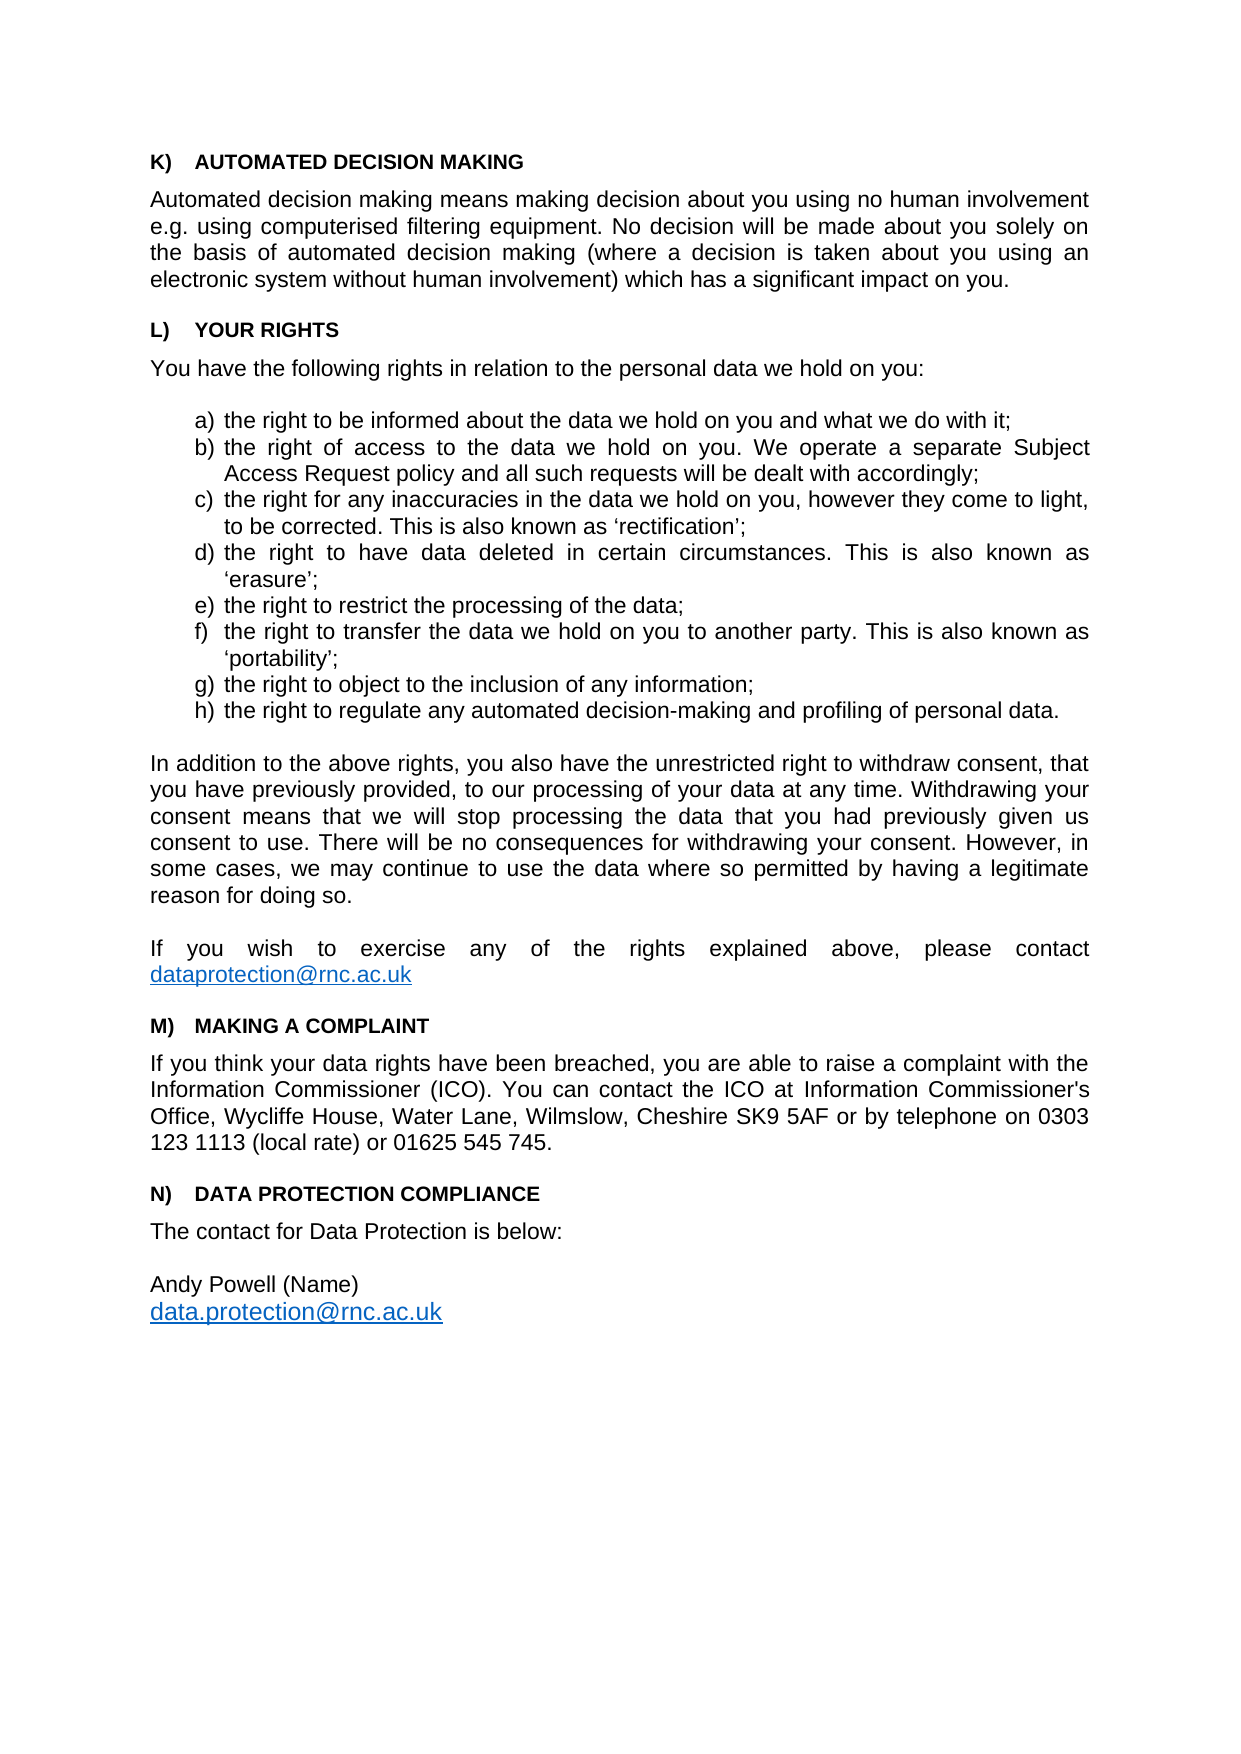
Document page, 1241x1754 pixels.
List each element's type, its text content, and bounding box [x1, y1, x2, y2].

list the right for any inaccuracies in the data we hold on you, however they come to light, to be corrected. This is also known as ‘rectification’; [194, 486, 1090, 539]
list the right to have data deleted in certain circumstances. This is also known as ‘erasure’; [194, 539, 1090, 592]
list the right to restrict the processing of the data; [194, 592, 1090, 618]
list AUTOMATED DECISION MAKING [150, 150, 1090, 174]
list DATA PROTECTION COMPLIANCE [150, 1182, 1090, 1206]
list the right to regulate any automated decision-making and profiling of personal data. [194, 697, 1090, 724]
list the right to transfer the data we hold on you to another party. This is also known as ‘portability’; [194, 618, 1090, 671]
text Andy Powell (Name) [150, 1271, 1090, 1297]
text Automated decision making means making decision about you using no human involvement e.g. using computerised filtering equipment. No decision will be made about you solely on the basis of automated decision making (where a decision is taken about you using an electronic system without human involvement) which has a significant impact on you. [150, 186, 1090, 292]
text If you think your data rights have been breached, you are able to raise a complaint with the Information Commissioner (ICO). You can contact the ICO at Information Commissioner's Office, Wycliffe House, Water Lane, Wilmslow, Cheshire SK9 5AF or by telephone on 0303 123 1113 (local rate) or 01625 545 745. [150, 1050, 1090, 1155]
text data.protection@rnc.ac.uk [150, 1297, 1090, 1326]
list YOUR RIGHTS [150, 318, 1090, 342]
text The contact for Data Protection is below: [150, 1218, 1090, 1244]
text If you wish to exercise any of the rights explained above, please contact dataprotection@rnc.ac.uk [150, 934, 1090, 987]
text In addition to the above rights, you also have the unrestricted right to withdraw consent, that you have previously provided, to our processing of your data at any time. Withdrawing your consent means that we will stop processing the data that you had previously given us consent to use. There will be no consequences for withdrawing your consent. However, in some cases, we may continue to use the data where so permitted by having a legitimate reason for doing so. [150, 750, 1090, 908]
text You have the following rights in relation to the personal data we hold on you: [150, 355, 1090, 381]
list the right to object to the inclusion of any information; [194, 671, 1090, 697]
list the right to be informed about the data we hold on you and what we do with it; [194, 407, 1090, 434]
list MAKING A COMPLAINT [150, 1013, 1090, 1037]
list the right of access to the data we hold on you. We operate a separate Subject Access Request policy and all such requests will be dealt with accordingly; [194, 434, 1090, 486]
